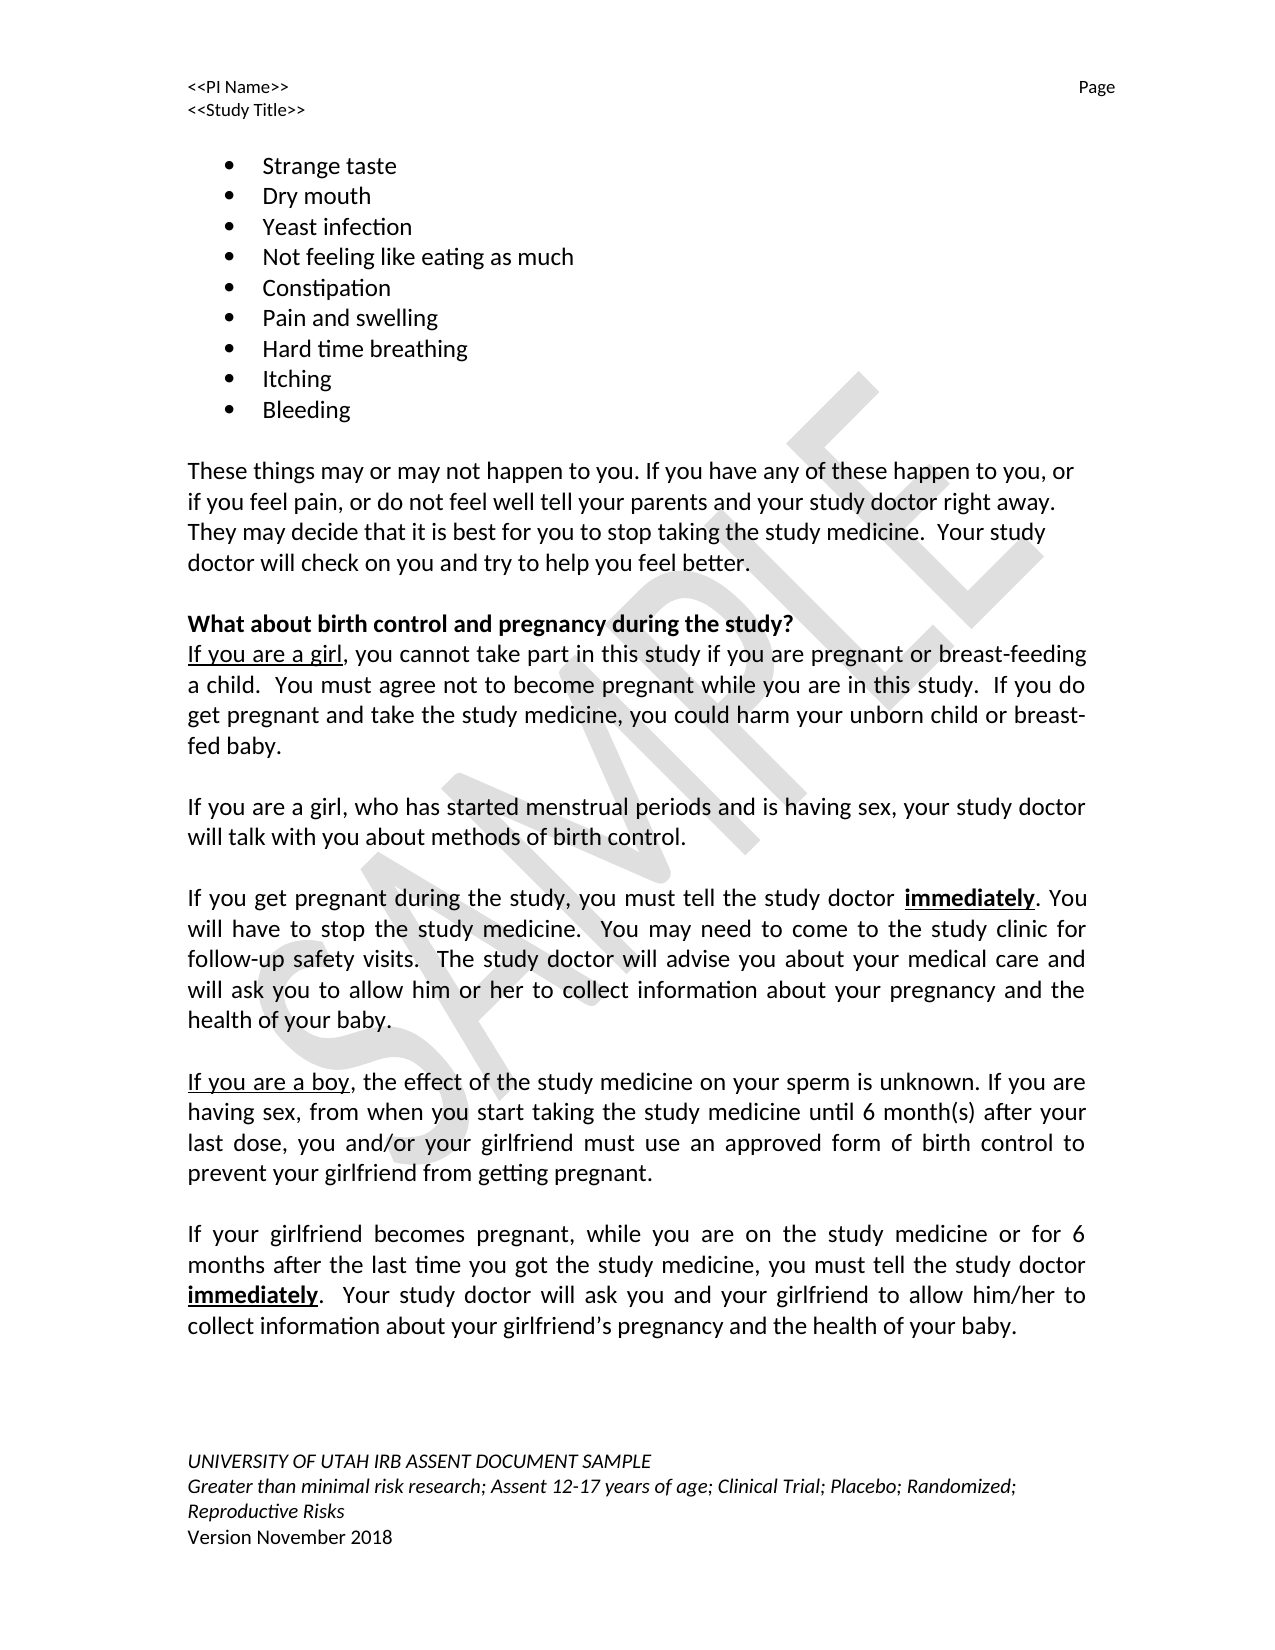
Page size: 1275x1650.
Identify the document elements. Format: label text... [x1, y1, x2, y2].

subtitle What about birth control and pregnancy during the study? [187, 608, 1087, 638]
text If your girlfriend becomes pregnant, while you are on the study medicine or for 6 months after the last time you got the study medicine, you must tell the study doctor immediately. Your study doctor will ask you and your girlfriend to allow him/her to collect information about your girlfriend’s pregnancy and the health of your baby. [187, 1218, 1087, 1340]
list Hard time breathing [225, 333, 1087, 364]
list Strange taste [225, 150, 1087, 181]
list Dry mouth [225, 181, 1087, 211]
list Yeast infection [225, 211, 1087, 242]
text If you are a boy, the effect of the study medicine on your sperm is unknown. If you are having sex, from when you start taking the study medicine until 6 month(s) after your last dose, you and/or your girlfriend must use an approved form of birth control to prevent your girlfriend from getting pregnant. [187, 1066, 1087, 1188]
list Itching [225, 364, 1087, 394]
list Pain and swelling [225, 303, 1087, 333]
text If you are a girl, you cannot take part in this study if you are pregnant or breast-feeding a child. You must agree not to become pregnant while you are in this study. If you do get pregnant and take the study medicine, you could harm your unborn child or breast-fed baby. [187, 638, 1087, 760]
subtitle These things may or may not happen to you. If you have any of these happen to you, or if you feel pain, or do not feel well tell your parents and your study doctor right away. They may decide that it is best for you to stop taking the study medicine. Your study doctor will check on you and try to help you feel better. [187, 455, 1087, 577]
text If you get pregnant during the study, you must tell the study doctor immediately. You will have to stop the study medicine. You may need to come to the study clinic for follow-up safety visits. The study doctor will advise you about your medical care and will ask you to allow him or her to collect information about your pregnancy and the health of your baby. [187, 882, 1087, 1035]
list Constipation [225, 272, 1087, 303]
text If you are a girl, who has started menstrual periods and is having sex, your study doctor will talk with you about methods of birth control. [187, 791, 1087, 852]
list Bleeding [225, 394, 1087, 425]
list Not feeling like eating as much [225, 242, 1087, 272]
